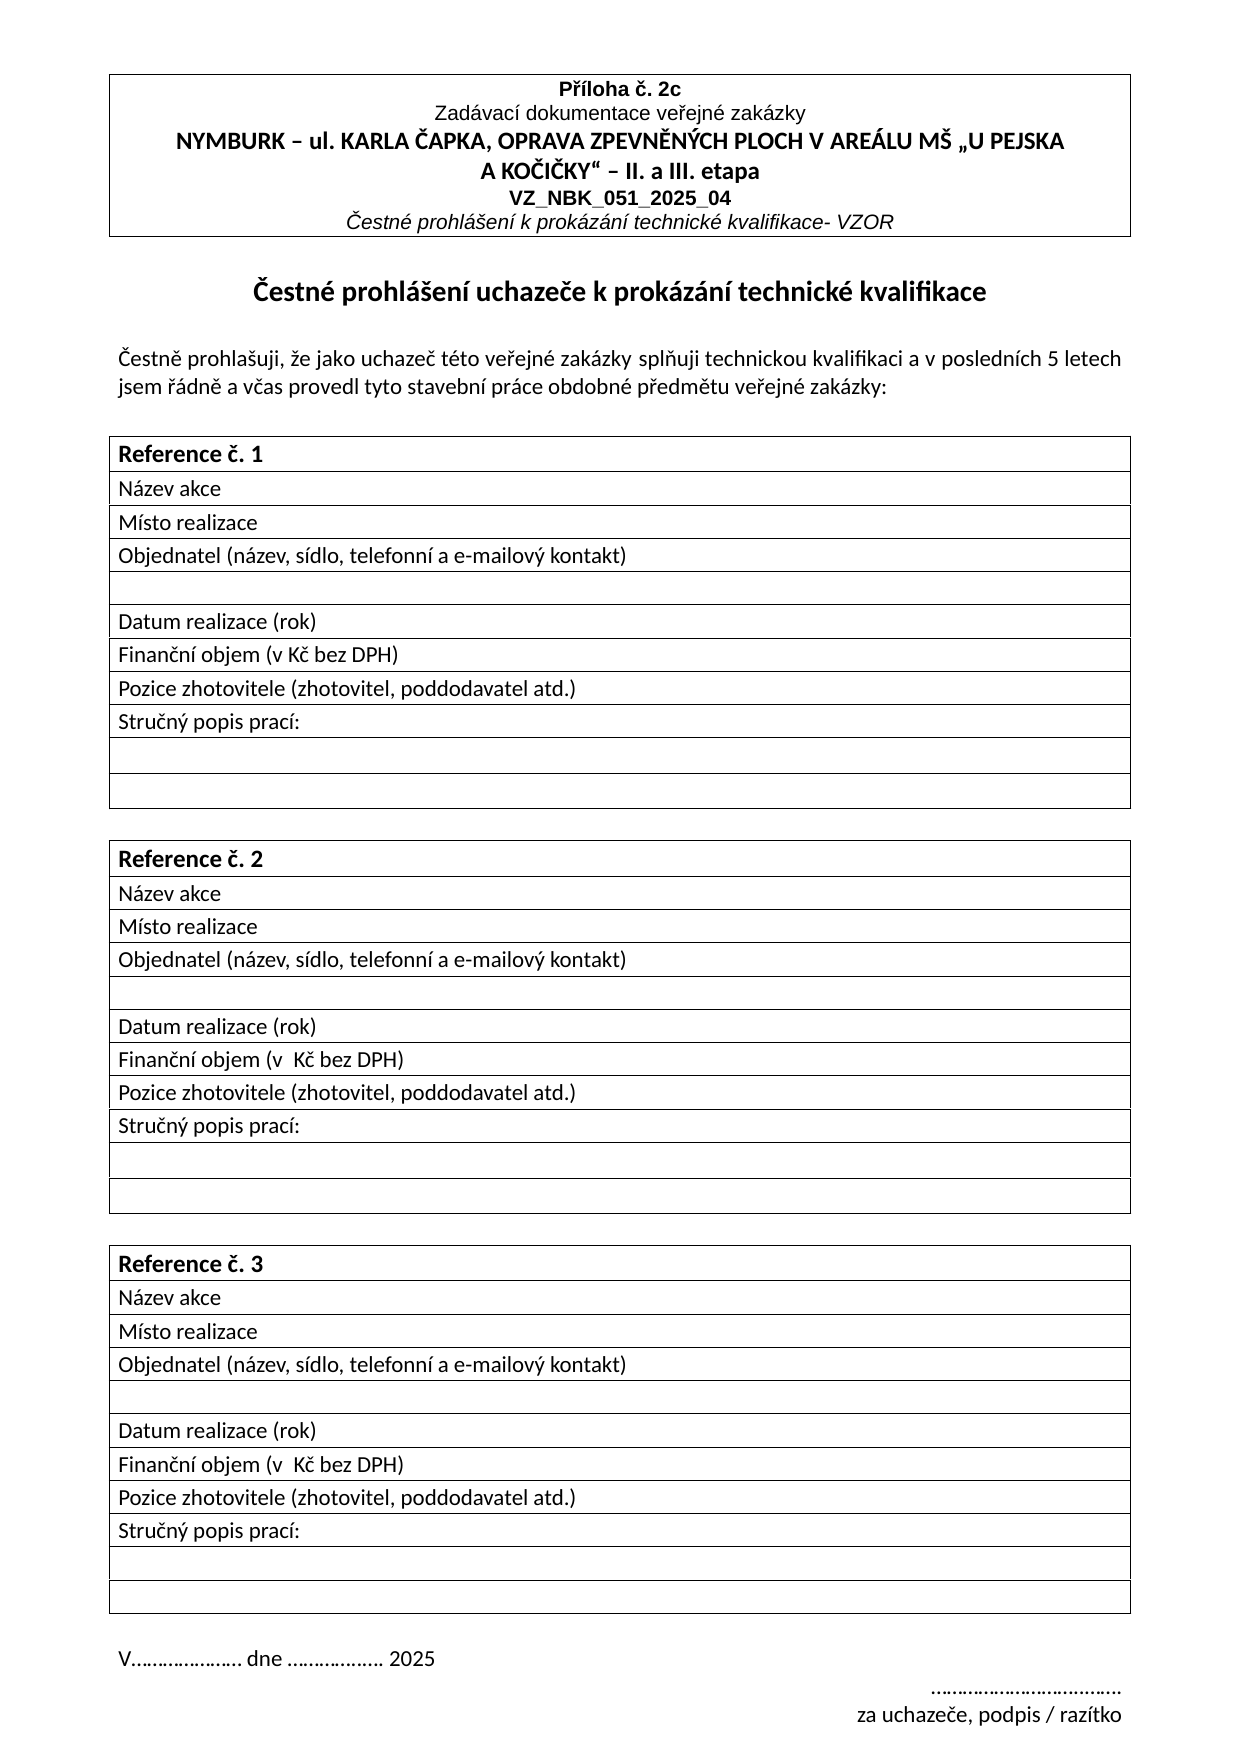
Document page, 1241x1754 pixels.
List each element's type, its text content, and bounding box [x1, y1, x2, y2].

text Místo realizace [110, 506, 1130, 538]
text Reference č. 1 [110, 437, 1130, 471]
text za uchazeče, podpis / razítko [118, 1700, 1122, 1728]
text Finanční objem (v Kč bez DPH) [110, 1043, 1130, 1075]
text Pozice zhotovitele (zhotovitel, poddodavatel atd.) [110, 1076, 1130, 1108]
text Stručný popis prací: [110, 1110, 1130, 1142]
text Finanční objem (v Kč bez DPH) [110, 1448, 1130, 1480]
text Datum realizace (rok) [110, 605, 1130, 637]
text Název akce [110, 877, 1130, 909]
text V………………… dne …………..…. 2025 [118, 1644, 1122, 1672]
text Objednatel (název, sídlo, telefonní a e-mailový kontakt) [110, 1348, 1130, 1380]
text Stručný popis prací: [110, 705, 1130, 737]
text Pozice zhotovitele (zhotovitel, poddodavatel atd.) [110, 1481, 1130, 1513]
text Datum realizace (rok) [110, 1010, 1130, 1042]
text ………………………..……. [118, 1672, 1122, 1700]
text Reference č. 2 [110, 841, 1130, 876]
text Datum realizace (rok) [110, 1414, 1130, 1447]
text Název akce [110, 472, 1130, 504]
text Objednatel (název, sídlo, telefonní a e-mailový kontakt) [110, 539, 1130, 571]
text Finanční objem (v Kč bez DPH) [110, 639, 1130, 671]
text Pozice zhotovitele (zhotovitel, poddodavatel atd.) [110, 672, 1130, 704]
text Místo realizace [110, 910, 1130, 942]
text Stručný popis prací: [110, 1514, 1130, 1546]
text Objednatel (název, sídlo, telefonní a e-mailový kontakt) [110, 943, 1130, 976]
text Čestné prohlášení uchazeče k prokázání technické kvalifikace [118, 273, 1122, 308]
text Čestně prohlašuji, že jako uchazeč této veřejné zakázky splňuji technickou kvalifikaci a v posledních 5 letech jsem řádně a včas provedl tyto stavební práce obdobné předmětu veřejné zakázky: [118, 344, 1122, 400]
text Název akce [110, 1281, 1130, 1314]
text Místo realizace [110, 1315, 1130, 1347]
text Reference č. 3 [110, 1246, 1130, 1280]
